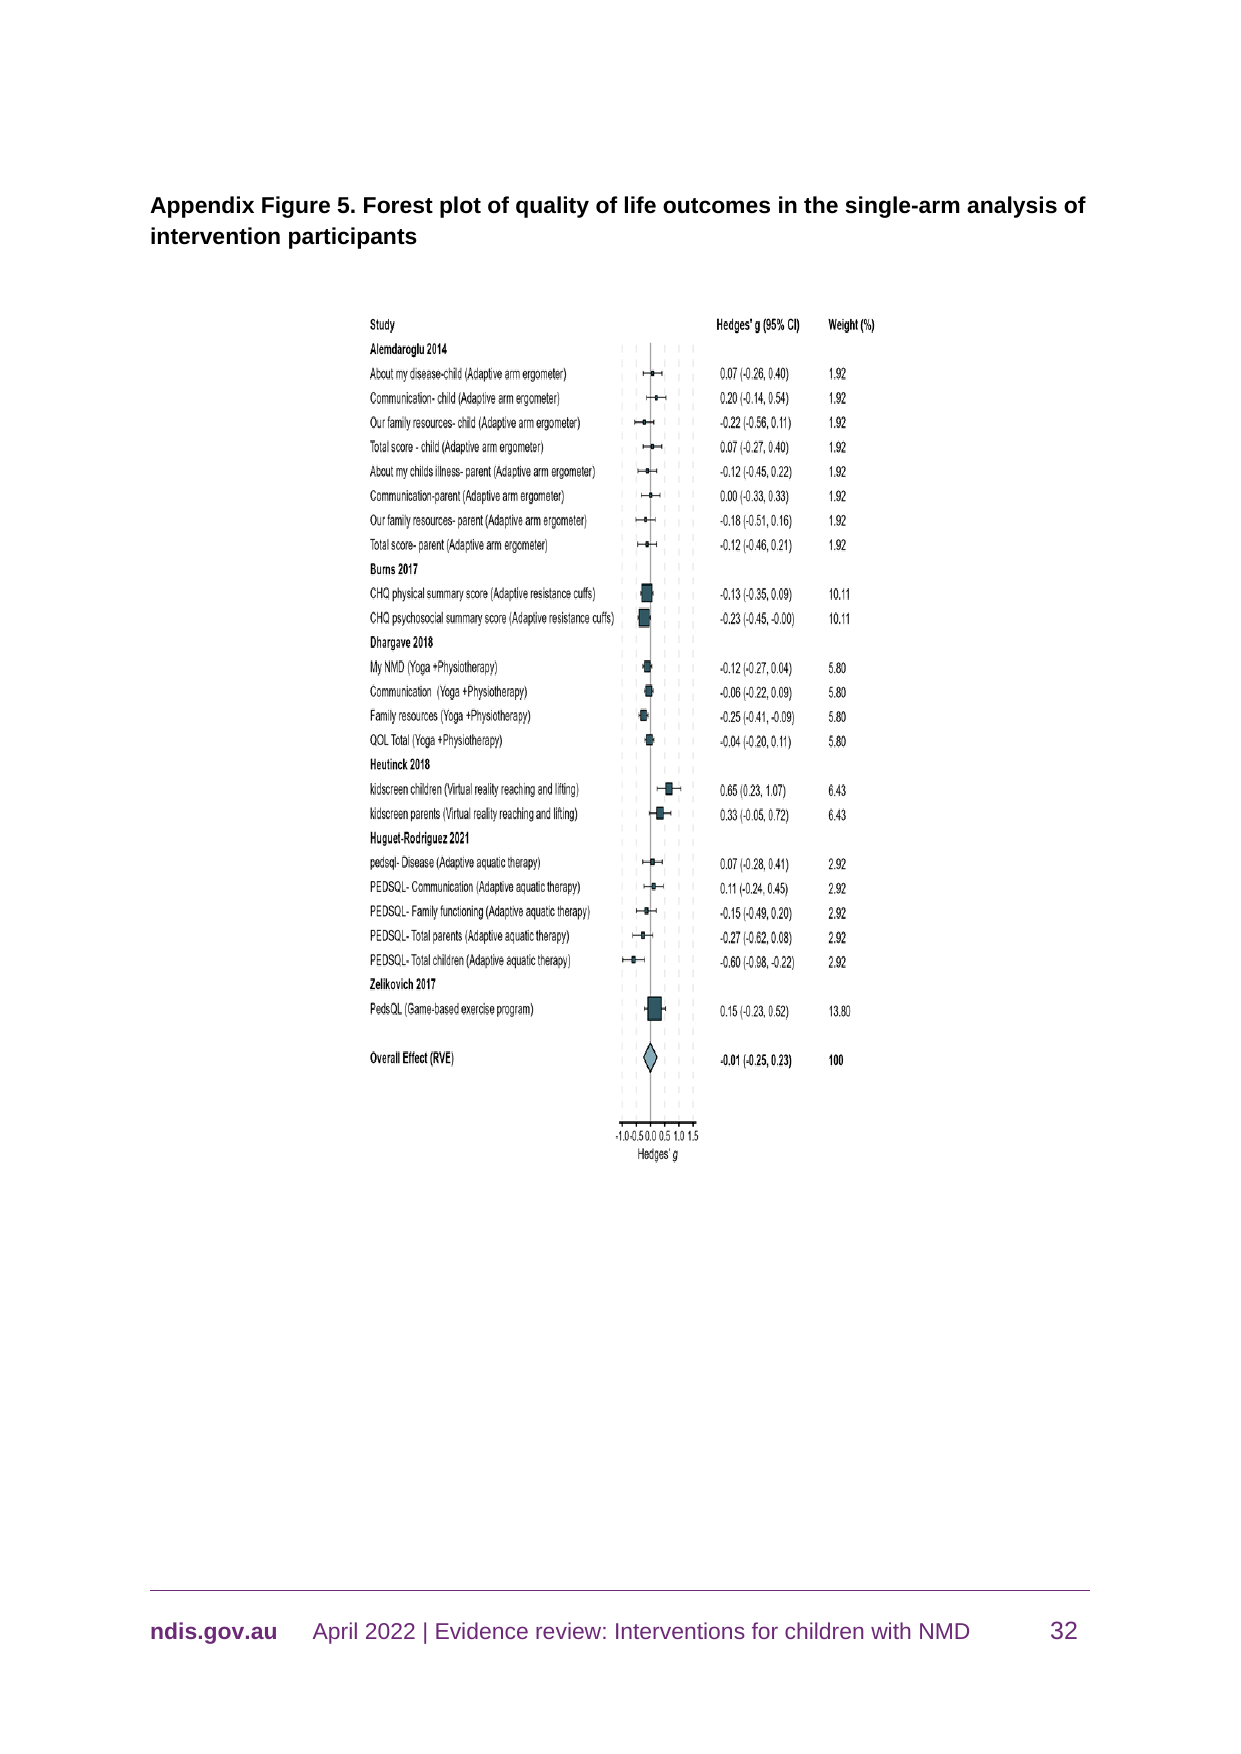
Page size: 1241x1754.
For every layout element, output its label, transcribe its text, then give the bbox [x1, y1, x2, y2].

subtitle Appendix Figure 5. Forest plot of quality of life outcomes in the single-arm analysis of intervention participants [150, 192, 1090, 249]
picture [150, 275, 1091, 1186]
